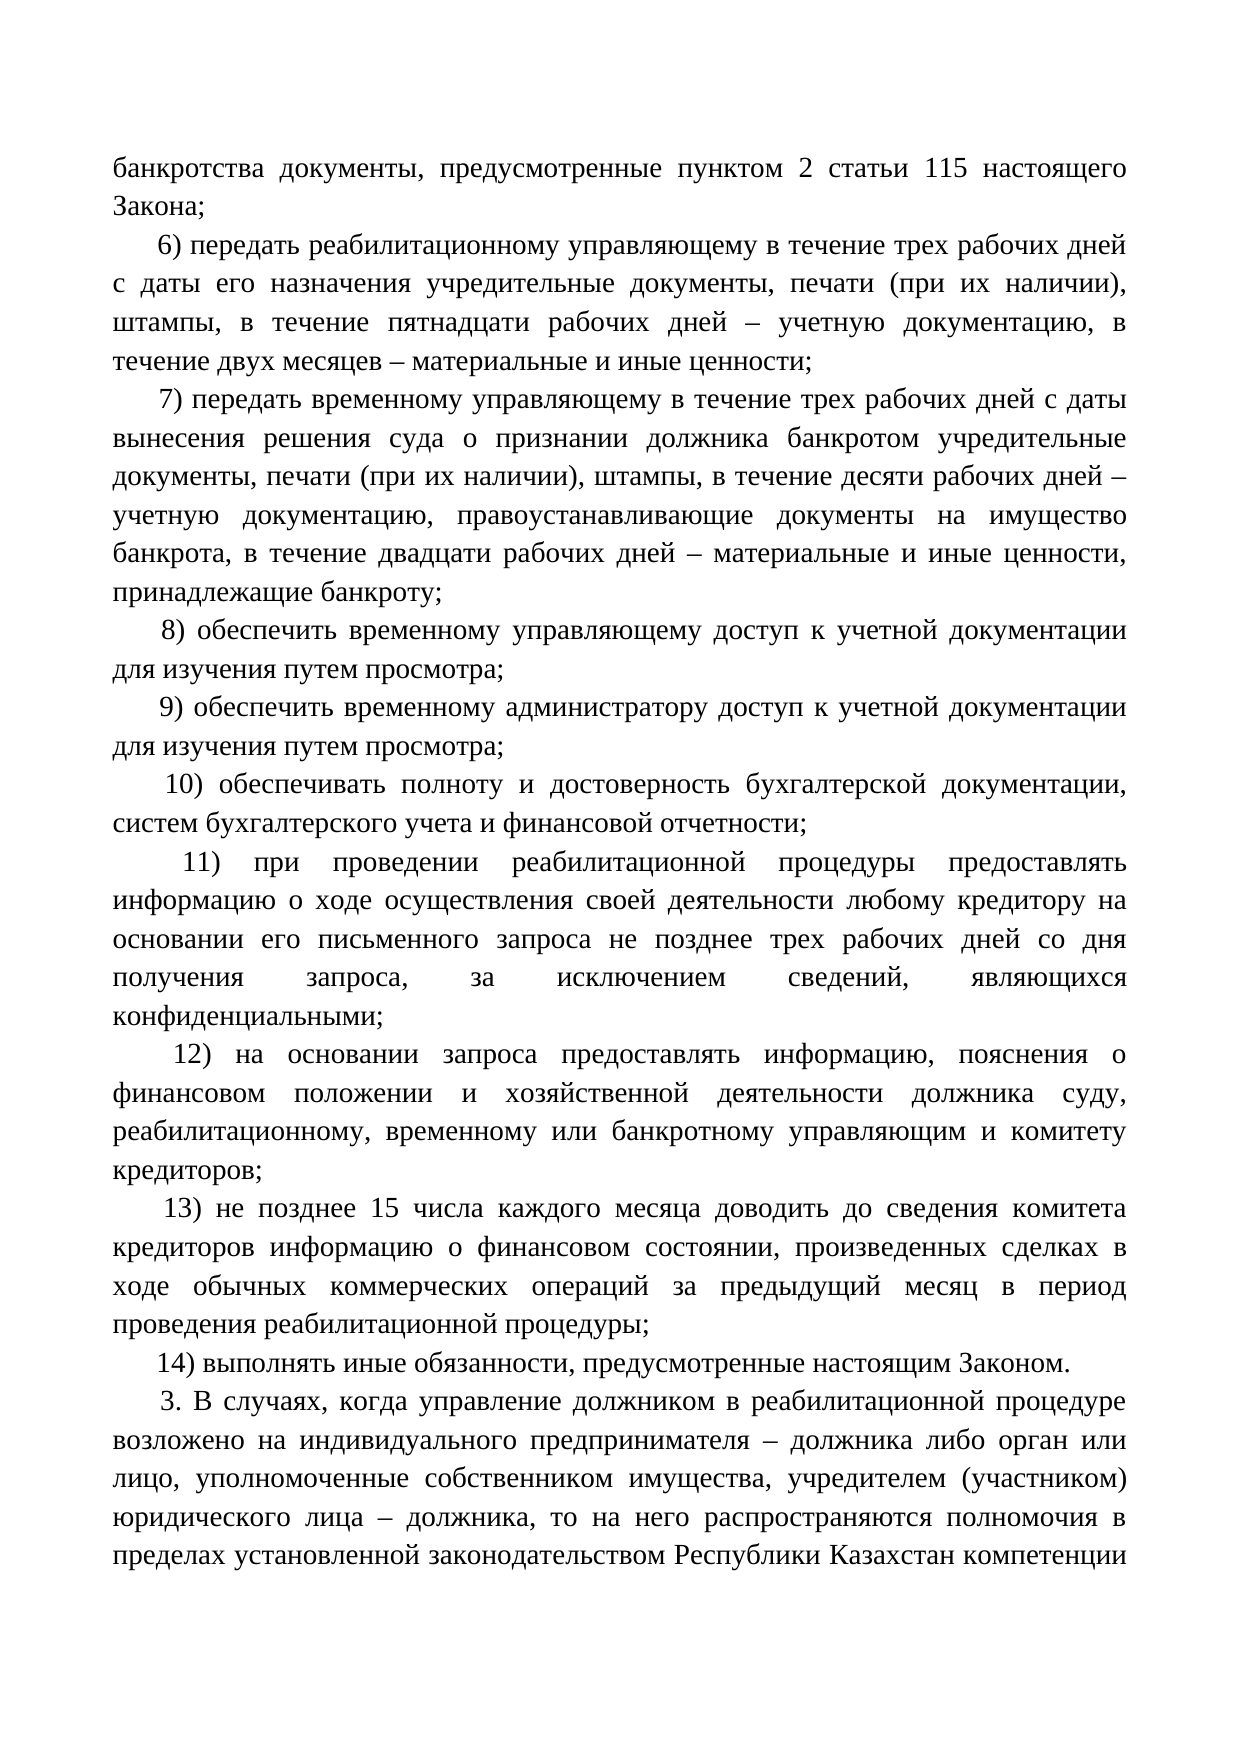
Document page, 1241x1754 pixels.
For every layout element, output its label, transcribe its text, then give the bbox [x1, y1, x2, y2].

text 12) на основании запроса предоставлять информацию, пояснения о финансовом положении и хозяйственной деятельности должника суду, реабилитационному, временному или банкротному управляющим и комитету кредиторов; [112, 1036, 1128, 1186]
text 8) обеспечить временному управляющему доступ к учетной документации для изучения путем просмотра; [112, 612, 1128, 684]
text 6) передать реабилитационному управляющему в течение трех рабочих дней с даты его назначения учредительные документы, печати (при их наличии), штампы, в течение пятнадцати рабочих дней – учетную документацию, в течение двух месяцев – материальные и иные ценности; [112, 227, 1128, 376]
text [112, 150, 1128, 222]
text 10) обеспечивать полноту и достоверность бухгалтерской документации, систем бухгалтерского учета и финансовой отчетности; [112, 767, 1128, 839]
text 13) не позднее 15 числа каждого месяца доводить до сведения комитета кредиторов информацию о финансовом состоянии, произведенных сделках в ходе обычных коммерческих операций за предыдущий месяц в период проведения реабилитационной процедуры; [112, 1191, 1128, 1340]
text 11) при проведении реабилитационной процедуры предоставлять информацию о ходе осуществления своей деятельности любому кредитору на основании его письменного запроса не позднее трех рабочих дней со дня получения запроса, за исключением сведений, являющихся конфиденциальными; [112, 844, 1128, 1031]
text 9) обеспечить временному администратору доступ к учетной документации для изучения путем просмотра; [112, 689, 1128, 762]
text 14) выполнять иные обязанности, предусмотренные настоящим Законом. [112, 1345, 1128, 1378]
text 7) передать временному управляющему в течение трех рабочих дней с даты вынесения решения суда о признании должника банкротом учредительные документы, печати (при их наличии), штампы, в течение десяти рабочих дней – учетную документацию, правоустанавливающие документы на имущество банкрота, в течение двадцати рабочих дней – материальные и иные ценности, принадлежащие банкроту; [112, 381, 1128, 607]
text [112, 1383, 1128, 1571]
